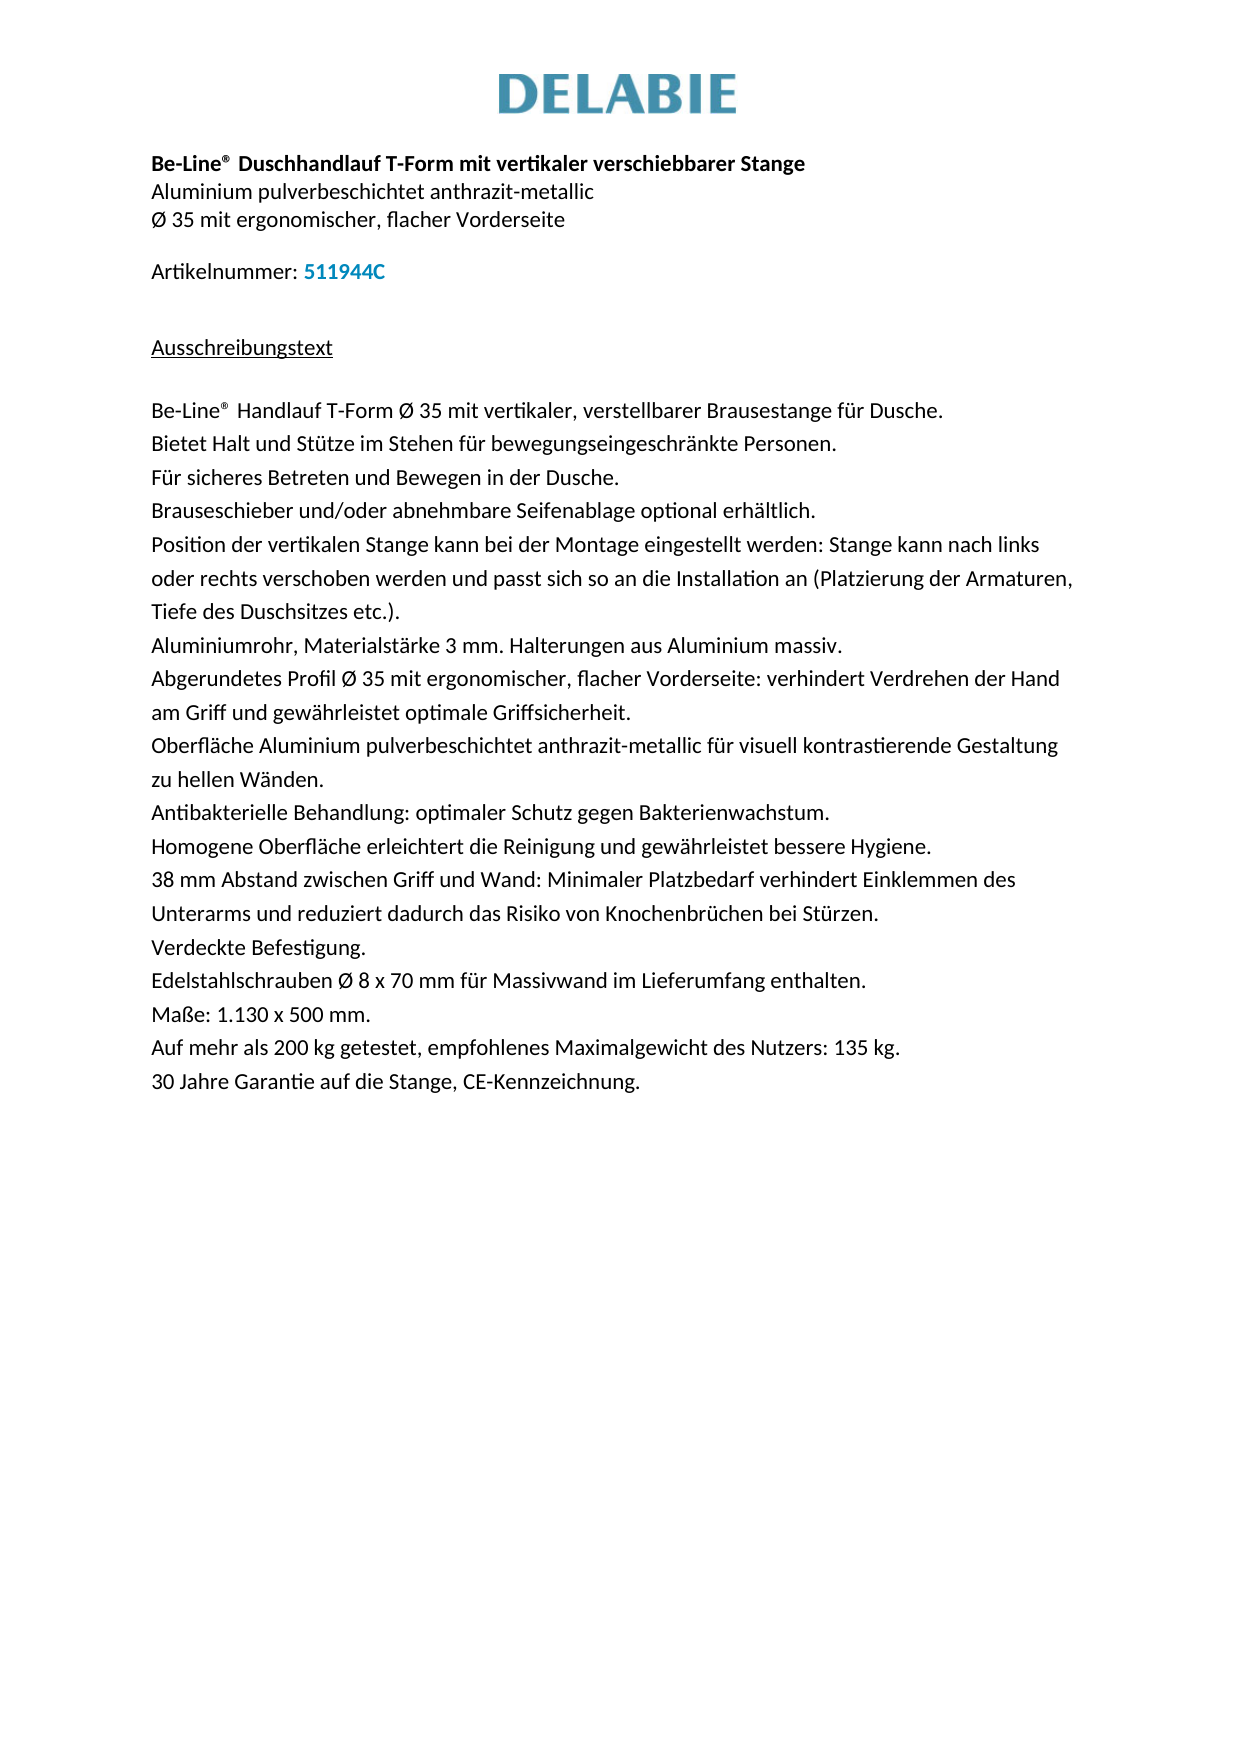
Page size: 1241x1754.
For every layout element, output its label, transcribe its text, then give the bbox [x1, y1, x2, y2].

text 38 mm Abstand zwischen Griff und Wand: Minimaler Platzbedarf verhindert Einklemmen des Unterarms und reduziert dadurch das Risiko von Knochenbrüchen bei Stürzen. [151, 866, 1084, 927]
text Aluminium pulverbeschichtet anthrazit-metallic [151, 177, 1084, 205]
text Ausschreibungstext [151, 333, 1084, 361]
text Antibakterielle Behandlung: optimaler Schutz gegen Bakterienwachstum. [151, 798, 1084, 827]
text Edelstahlschrauben Ø 8 x 70 mm für Massivwand im Lieferumfang enthalten. [151, 966, 1084, 994]
text Ø 35 mit ergonomischer, flacher Vorderseite [151, 205, 1084, 233]
text Homogene Oberfläche erleichtert die Reinigung und gewährleistet bessere Hygiene. [151, 832, 1084, 860]
text Brauseschieber und/oder abnehmbare Seifenablage optional erhältlich. [151, 497, 1084, 525]
text Bietet Halt und Stütze im Stehen für bewegungseingeschränkte Personen. [151, 429, 1084, 458]
text Maße: 1.130 x 500 mm. [151, 1000, 1084, 1028]
text Für sicheres Betreten und Bewegen in der Dusche. [151, 463, 1084, 491]
text Artikelnummer: 511944C [151, 257, 1084, 285]
text Auf mehr als 200 kg getestet, empfohlenes Maximalgewicht des Nutzers: 135 kg. [151, 1033, 1084, 1061]
text Be-Line® Duschhandlauf T-Form mit vertikaler verschiebbarer Stange [151, 149, 1084, 177]
text 30 Jahre Garantie auf die Stange, CE-Kennzeichnung. [151, 1067, 1084, 1095]
text Position der vertikalen Stange kann bei der Montage eingestellt werden: Stange kann nach links oder rechts verschoben werden und passt sich so an die Installation an (Platzierung der Armaturen, Tiefe des Duschsitzes etc.). [151, 530, 1084, 625]
text Abgerundetes Profil Ø 35 mit ergonomischer, flacher Vorderseite: verhindert Verdrehen der Hand am Griff und gewährleistet optimale Griffsicherheit. [151, 664, 1084, 726]
text Aluminiumrohr, Materialstärke 3 mm. Halterungen aus Aluminium massiv. [151, 631, 1084, 659]
picture [497, 74, 738, 114]
text Verdeckte Befestigung. [151, 933, 1084, 961]
text Oberfläche Aluminium pulverbeschichtet anthrazit-metallic für visuell kontrastierende Gestaltung zu hellen Wänden. [151, 731, 1084, 793]
text Be-Line® Handlauf T-Form Ø 35 mit vertikaler, verstellbarer Brausestange für Dusche. [151, 396, 1084, 424]
